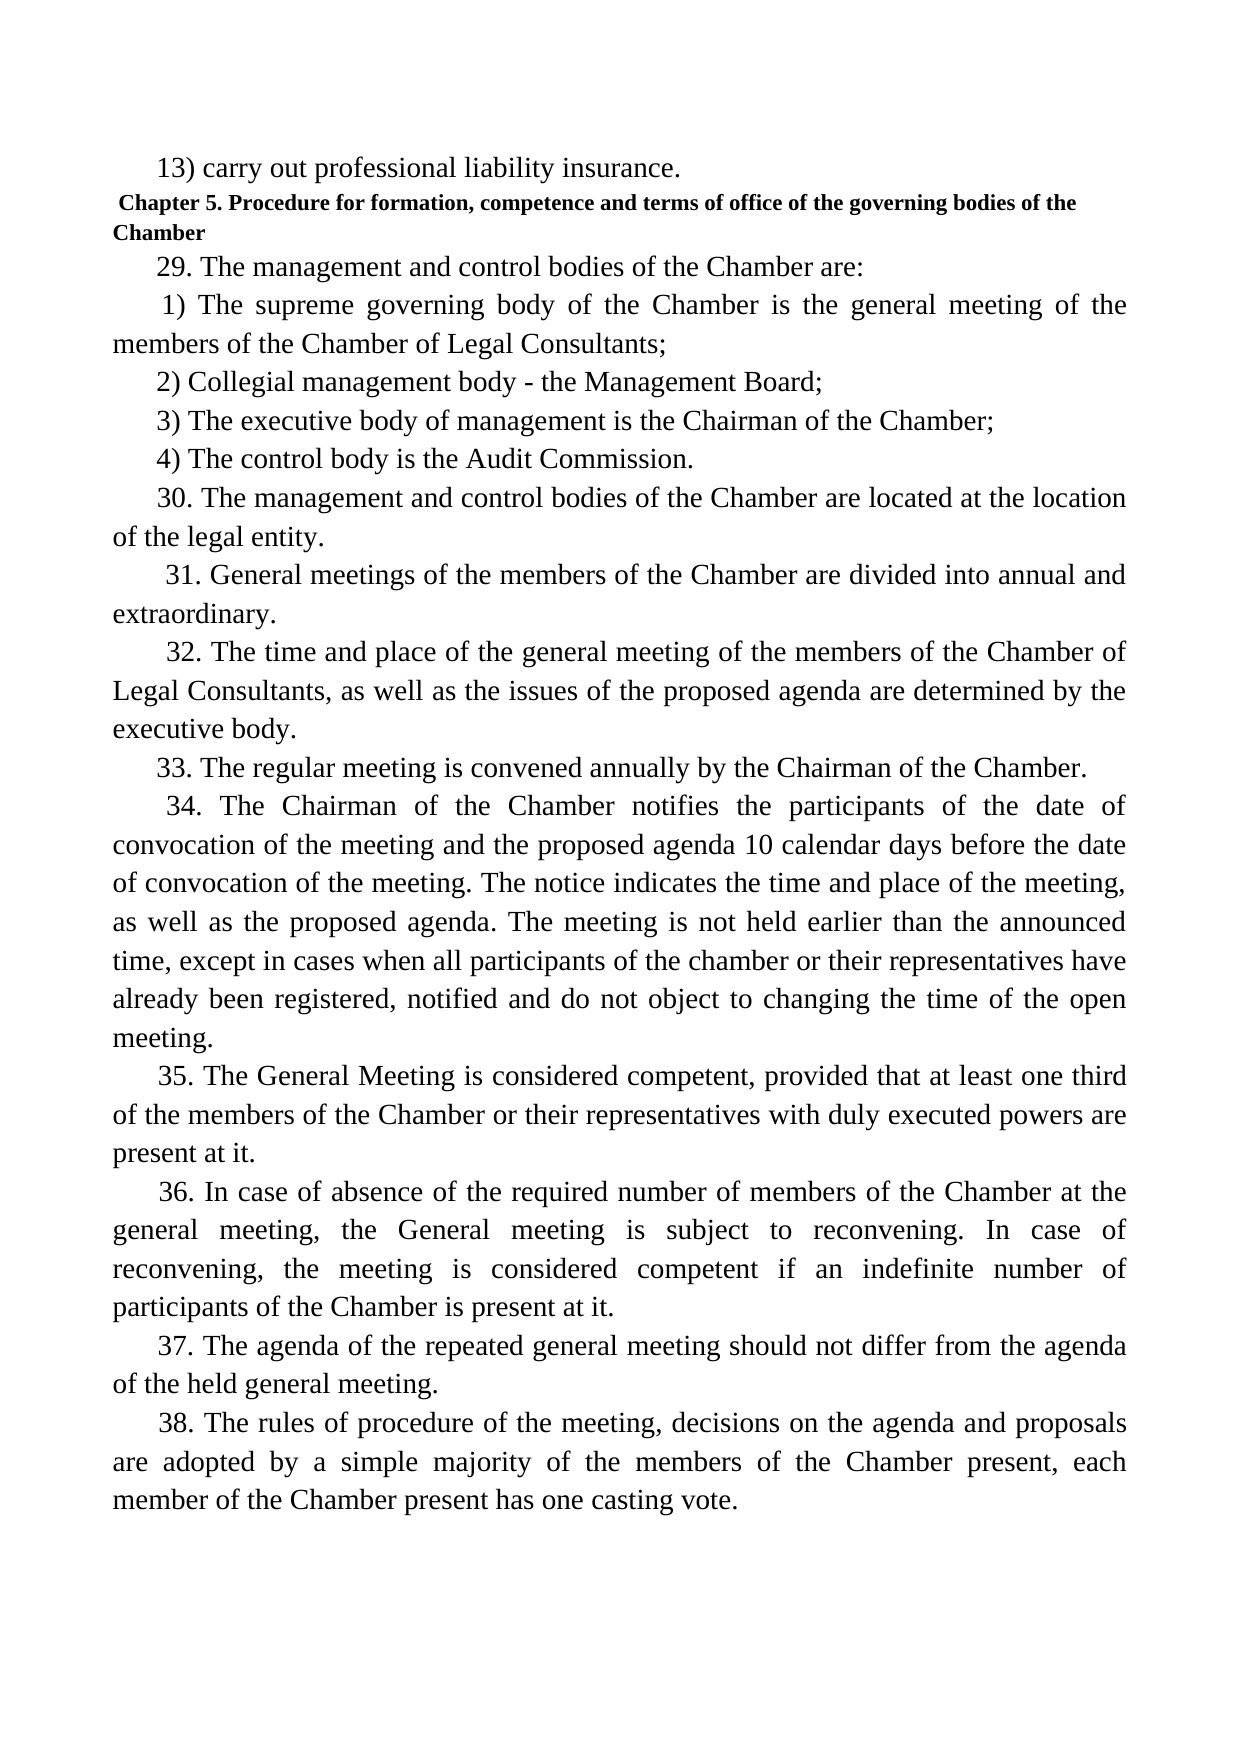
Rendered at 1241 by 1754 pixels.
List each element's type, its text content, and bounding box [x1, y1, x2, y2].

text 13) carry out professional liability insurance. [112, 150, 1128, 183]
text 2) Collegial management body - the Management Board; [112, 364, 1128, 398]
text 33. The regular meeting is convened annually by the Chairman of the Chamber. [112, 750, 1128, 783]
text 31. General meetings of the members of the Chamber are divided into annual and extraordinary. [112, 557, 1128, 629]
text 36. In case of absence of the required number of members of the Chamber at the general meeting, the General meeting is subject to reconvening. In case of reconvening, the meeting is considered competent if an indefinite number of participants of the Chamber is present at it. [112, 1174, 1128, 1323]
text 38. The rules of procedure of the meeting, decisions on the agenda and proposals are adopted by a simple majority of the members of the Chamber present, each member of the Chamber present has one casting vote. [112, 1405, 1128, 1516]
text 4) The control body is the Audit Commission. [112, 442, 1128, 475]
text 34. The Chairman of the Chamber notifies the participants of the date of convocation of the meeting and the proposed agenda 10 calendar days before the date of convocation of the meeting. The notice indicates the time and place of the meeting, as well as the proposed agenda. The meeting is not held earlier than the announced time, except in cases when all participants of the chamber or their representatives have already been registered, notified and do not object to changing the time of the open meeting. [112, 788, 1128, 1053]
text 32. The time and place of the general meeting of the members of the Chamber of Legal Consultants, as well as the issues of the proposed agenda are determined by the executive body. [112, 634, 1128, 745]
text 1) The supreme governing body of the Chamber is the general meeting of the members of the Chamber of Legal Consultants; [112, 287, 1128, 359]
text 37. The agenda of the repeated general meeting should not differ from the agenda of the held general meeting. [112, 1328, 1128, 1400]
text 29. The management and control bodies of the Chamber are: [112, 249, 1128, 282]
text 35. The General Meeting is considered competent, provided that at least one third of the members of the Chamber or their representatives with duly executed powers are present at it. [112, 1058, 1128, 1169]
text Chapter 5. Procedure for formation, competence and terms of office of the governing bodies of the Chamber [112, 188, 1128, 245]
text 30. The management and control bodies of the Chamber are located at the location of the legal entity. [112, 480, 1128, 552]
text 3) The executive body of management is the Chairman of the Chamber; [112, 403, 1128, 437]
